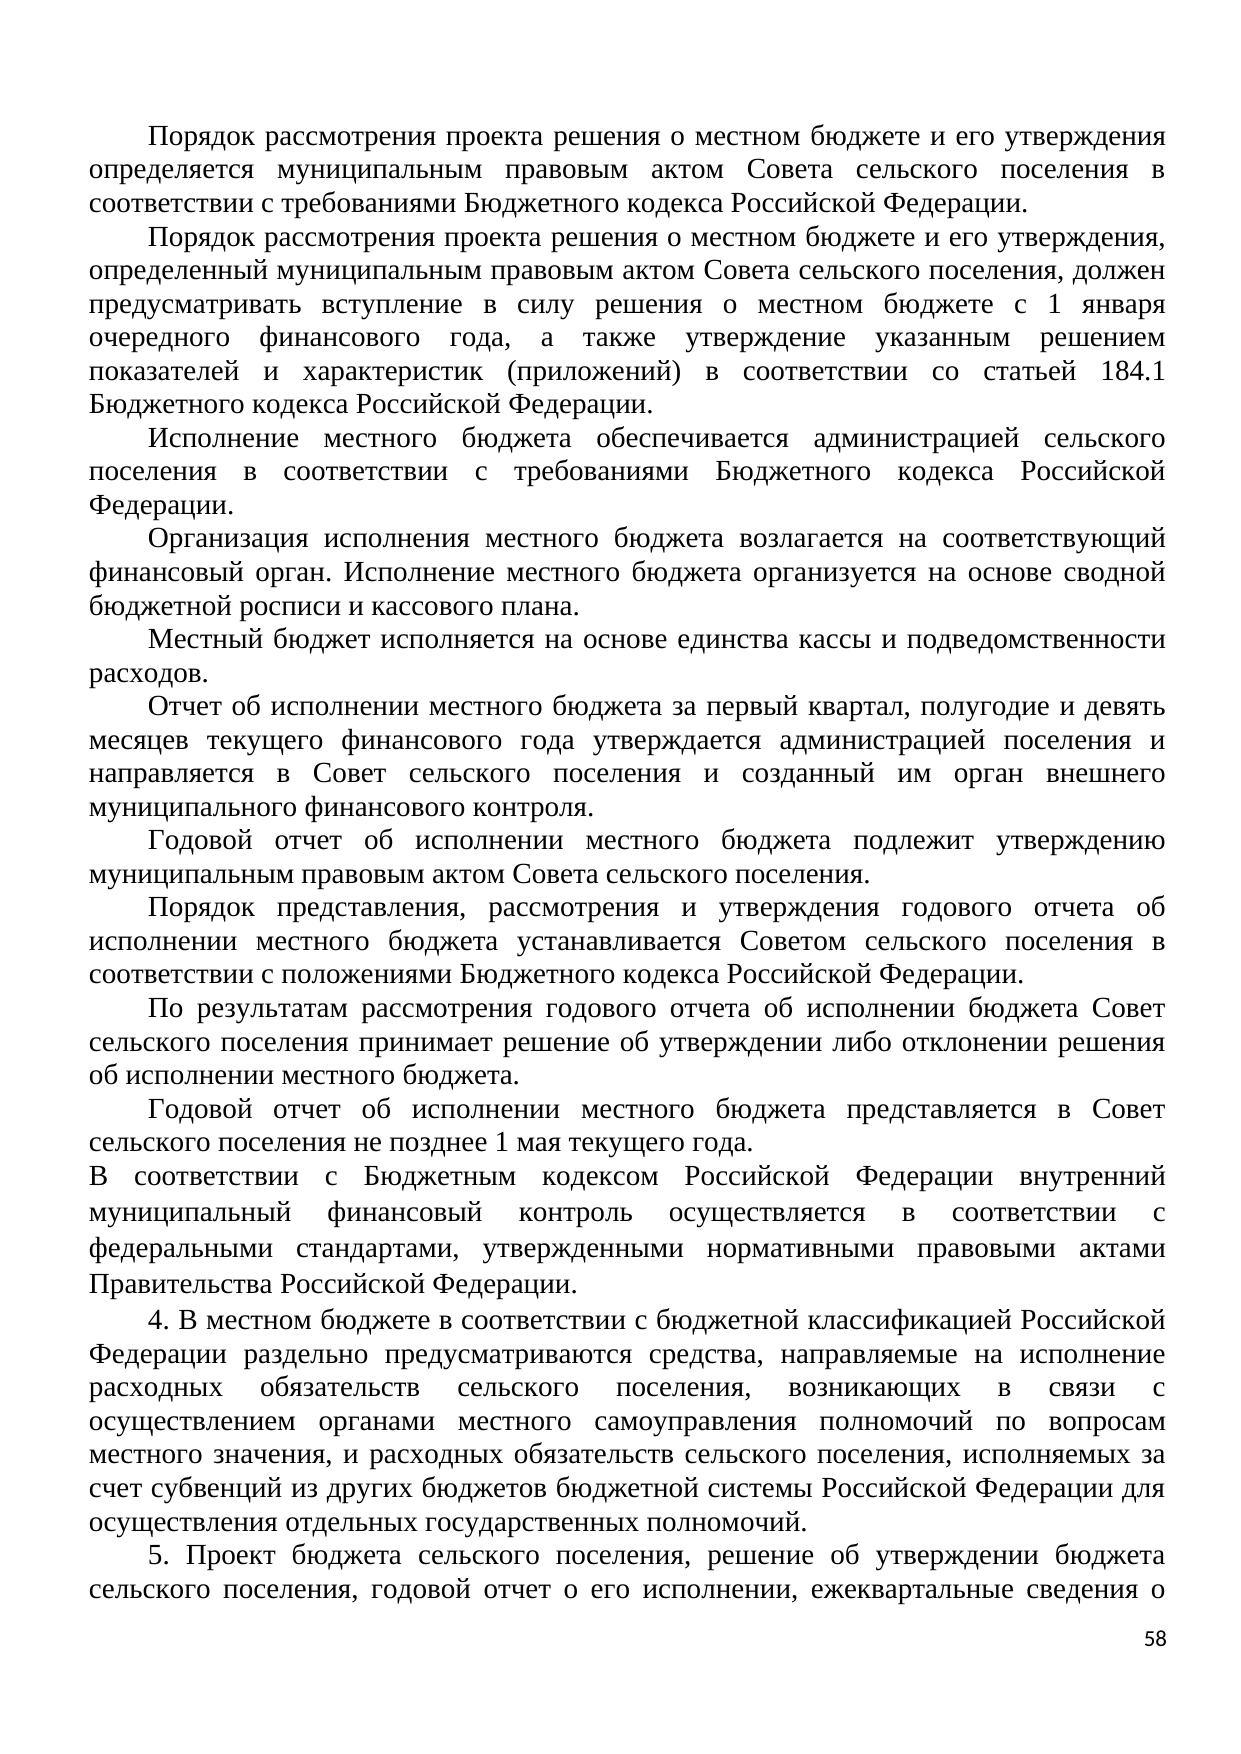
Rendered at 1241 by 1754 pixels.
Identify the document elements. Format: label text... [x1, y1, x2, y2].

text Местный бюджет исполняется на основе единства кассы и подведомственности расходов. [89, 621, 1167, 688]
text Годовой отчет об исполнении местного бюджета представляется в Совет сельского поселения не позднее 1 мая текущего года. [89, 1091, 1167, 1158]
text 4. В местном бюджете в соответствии с бюджетной классификацией Российской Федерации раздельно предусматриваются средства, направляемые на исполнение расходных обязательств сельского поселения, возникающих в связи с осуществлением органами местного самоуправления полномочий по вопросам местного значения, и расходных обязательств сельского поселения, исполняемых за счет субвенций из других бюджетов бюджетной системы Российской Федерации для осуществления отдельных государственных полномочий. [89, 1302, 1167, 1537]
text Организация исполнения местного бюджета возлагается на соответствующий финансовый орган. Исполнение местного бюджета организуется на основе сводной бюджетной росписи и кассового плана. [89, 521, 1167, 621]
text Исполнение местного бюджета обеспечивается администрацией сельского поселения в соответствии с требованиями Бюджетного кодекса Российской Федерации. [89, 420, 1167, 521]
text Порядок рассмотрения проекта решения о местном бюджете и его утверждения, определенный муниципальным правовым актом Совета сельского поселения, должен предусматривать вступление в силу решения о местном бюджете с 1 января очередного финансового года, а также утверждение указанным решением показателей и характеристик (приложений) в соответствии со статьей 184.1 Бюджетного кодекса Российской Федерации. [89, 219, 1167, 420]
text По результатам рассмотрения годового отчета об исполнении бюджета Совет сельского поселения принимает решение об утверждении либо отклонении решения об исполнении местного бюджета. [89, 990, 1167, 1091]
text В соответствии с Бюджетным кодексом Российской Федерации внутренний муниципальный финансовый контроль осуществляется в соответствии с федеральными стандартами, утвержденными нормативными правовыми актами Правительства Российской Федерации. [89, 1158, 1167, 1300]
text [89, 1537, 1167, 1604]
text Отчет об исполнении местного бюджета за первый квартал, полугодие и девять месяцев текущего финансового года утверждается администрацией поселения и направляется в Совет сельского поселения и созданный им орган внешнего муниципального финансового контроля. [89, 688, 1167, 822]
text Порядок рассмотрения проекта решения о местном бюджете и его утверждения определяется муниципальным правовым актом Совета сельского поселения в соответствии с требованиями Бюджетного кодекса Российской Федерации. [89, 118, 1167, 219]
text Порядок представления, рассмотрения и утверждения годового отчета об исполнении местного бюджета устанавливается Советом сельского поселения в соответствии с положениями Бюджетного кодекса Российской Федерации. [89, 889, 1167, 990]
text Годовой отчет об исполнении местного бюджета подлежит утверждению муниципальным правовым актом Совета сельского поселения. [89, 822, 1167, 889]
